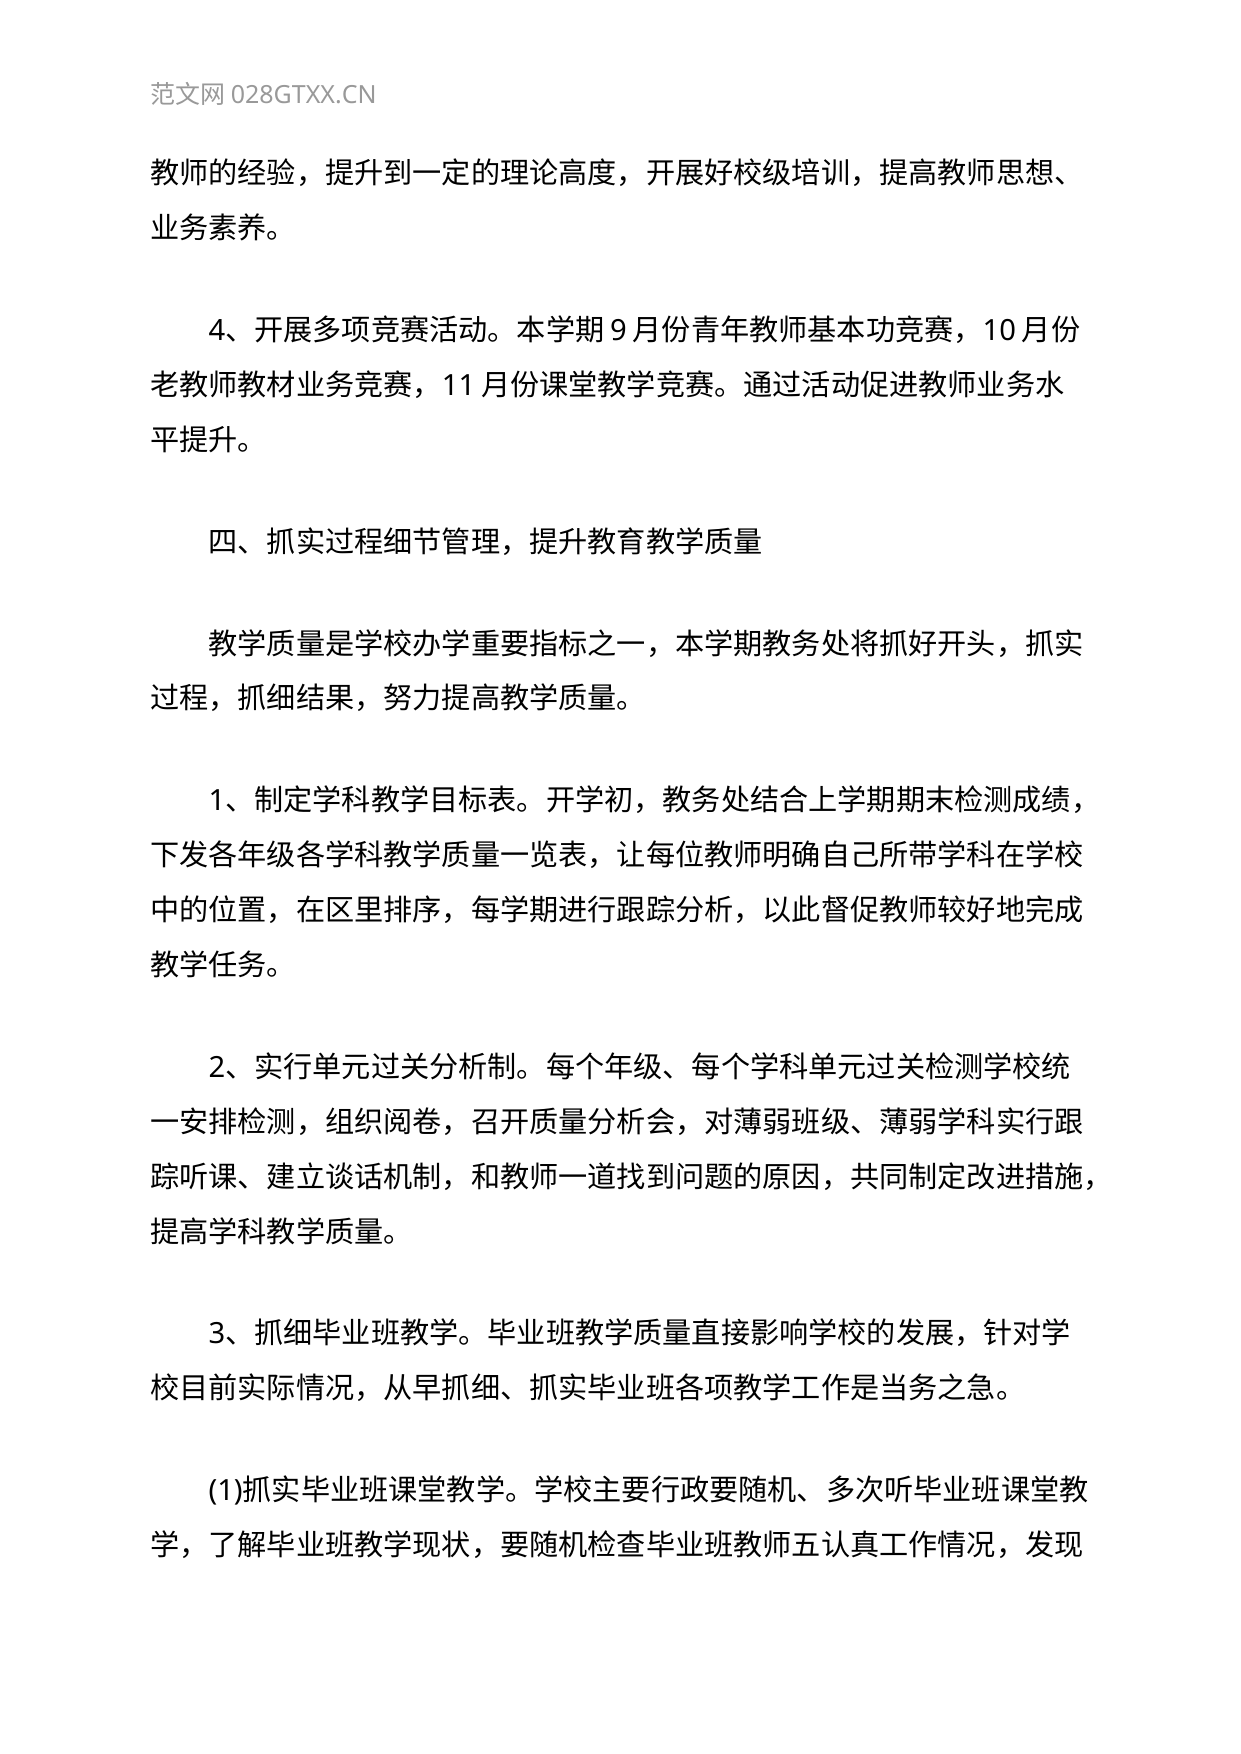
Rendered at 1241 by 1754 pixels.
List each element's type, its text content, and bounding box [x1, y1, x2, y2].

text 教学质量是学校办学重要指标之一，本学期教务处将抓好开头，抓实过程，抓细结果，努力提高教学质量。 [150, 620, 1090, 717]
text 1、制定学科教学目标表。开学初，教务处结合上学期期末检测成绩，下发各年级各学科教学质量一览表，让每位教师明确自己所带学科在学校中的位置，在区里排序，每学期进行跟踪分析，以此督促教师较好地完成教学任务。 [150, 777, 1090, 984]
text 4、开展多项竞赛活动。本学期9月份青年教师基本功竞赛，10月份老教师教材业务竞赛，11月份课堂教学竞赛。通过活动促进教师业务水平提升。 [150, 307, 1090, 459]
text 3、抓细毕业班教学。毕业班教学质量直接影响学校的发展，针对学校目前实际情况，从早抓细、抓实毕业班各项教学工作是当务之急。 [150, 1310, 1090, 1407]
text 四、抓实过程细节管理，提升教育教学质量 [150, 518, 1090, 561]
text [150, 150, 1090, 247]
text 2、实行单元过关分析制。每个年级、每个学科单元过关检测学校统一安排检测，组织阅卷，召开质量分析会，对薄弱班级、薄弱学科实行跟踪听课、建立谈话机制，和教师一道找到问题的原因，共同制定改进措施，提高学科教学质量。 [150, 1043, 1090, 1251]
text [150, 1467, 1090, 1564]
